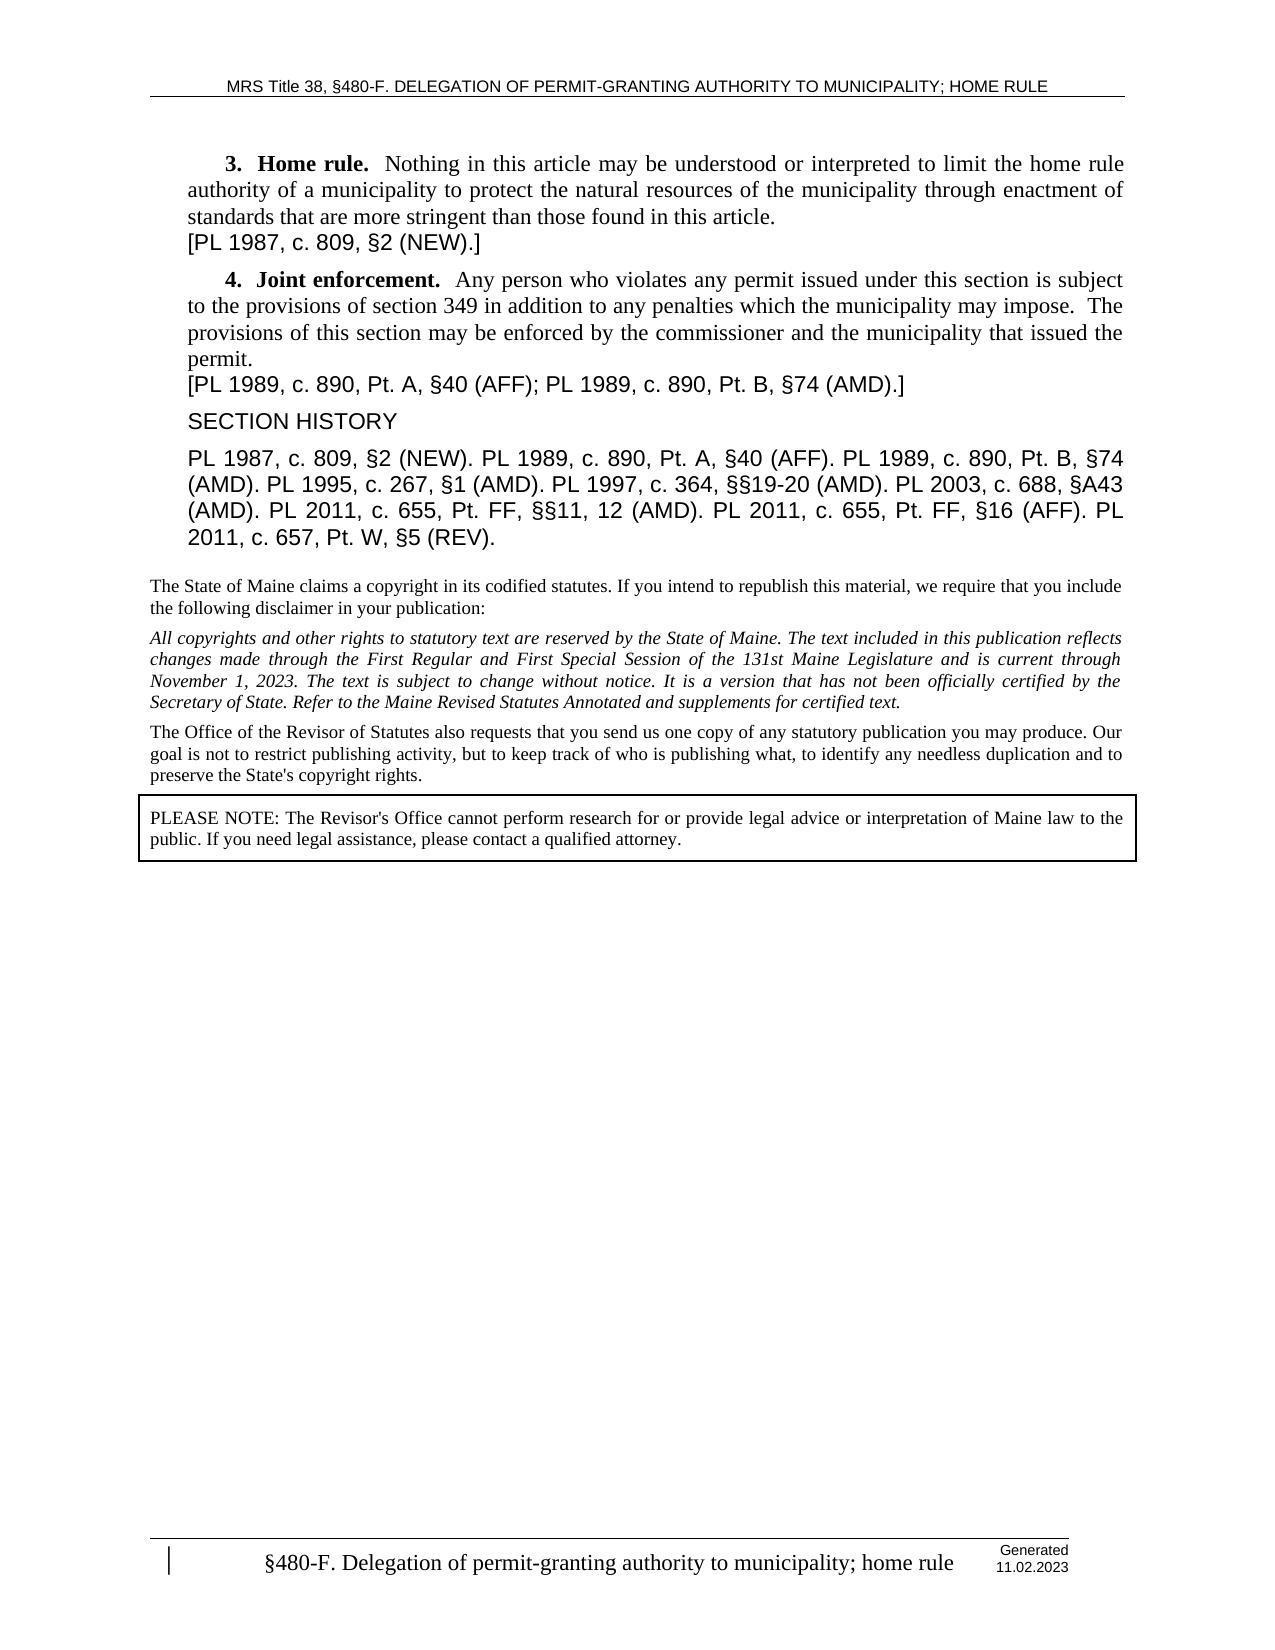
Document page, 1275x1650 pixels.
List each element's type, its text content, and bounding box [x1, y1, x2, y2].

text [PL 1989, c. 890, Pt. A, §40 (AFF); PL 1989, c. 890, Pt. B, §74 (AMD).] [187, 371, 1125, 398]
text [PL 1987, c. 809, §2 (NEW).] [187, 229, 1125, 255]
text The State of Maine claims a copyright in its codified statutes. If you intend to republish this material, we require that you include the following disclaimer in your publication: [150, 575, 1125, 618]
text 4. Joint enforcement. Any person who violates any permit issued under this section is subject to the provisions of section 349 in addition to any penalties which the municipality may impose. The provisions of this section may be enforced by the commissioner and the municipality that issued the permit. [187, 266, 1125, 371]
text 3. Home rule. Nothing in this article may be understood or interpreted to limit the home rule authority of a municipality to protect the natural resources of the municipality through enactment of standards that are more stringent than those found in this article. [187, 150, 1125, 229]
text All copyrights and other rights to statutory text are reserved by the State of Maine. The text included in this publication reflects changes made through the First Regular and First Special Session of the 131st Maine Legislature and is current through November 1, 2023 . The text is subject to change without notice. It is a version that has not been officially certified by the Secretary of State. Refer to the Maine Revised Statutes Annotated and supplements for certified text. [150, 627, 1125, 713]
text SECTION HISTORY [187, 408, 1125, 434]
text The Office of the Revisor of Statutes also requests that you send us one copy of any statutory publication you may produce. Our goal is not to restrict publishing activity, but to keep track of who is publishing what, to identify any needless duplication and to preserve the State's copyright rights. [150, 721, 1125, 786]
text PLEASE NOTE: The Revisor's Office cannot perform research for or provide legal advice or interpretation of Maine law to the public. If you need legal assistance, please contact a qualified attorney. [140, 796, 1135, 860]
text PL 1987, c. 809, §2 (NEW). PL 1989, c. 890, Pt. A, §40 (AFF). PL 1989, c. 890, Pt. B, §74 (AMD). PL 1995, c. 267, §1 (AMD). PL 1997, c. 364, §§19-20 (AMD). PL 2003, c. 688, §A43 (AMD). PL 2011, c. 655, Pt. FF, §§11, 12 (AMD). PL 2011, c. 655, Pt. FF, §16 (AFF). PL 2011, c. 657, Pt. W, §5 (REV). [187, 445, 1125, 550]
